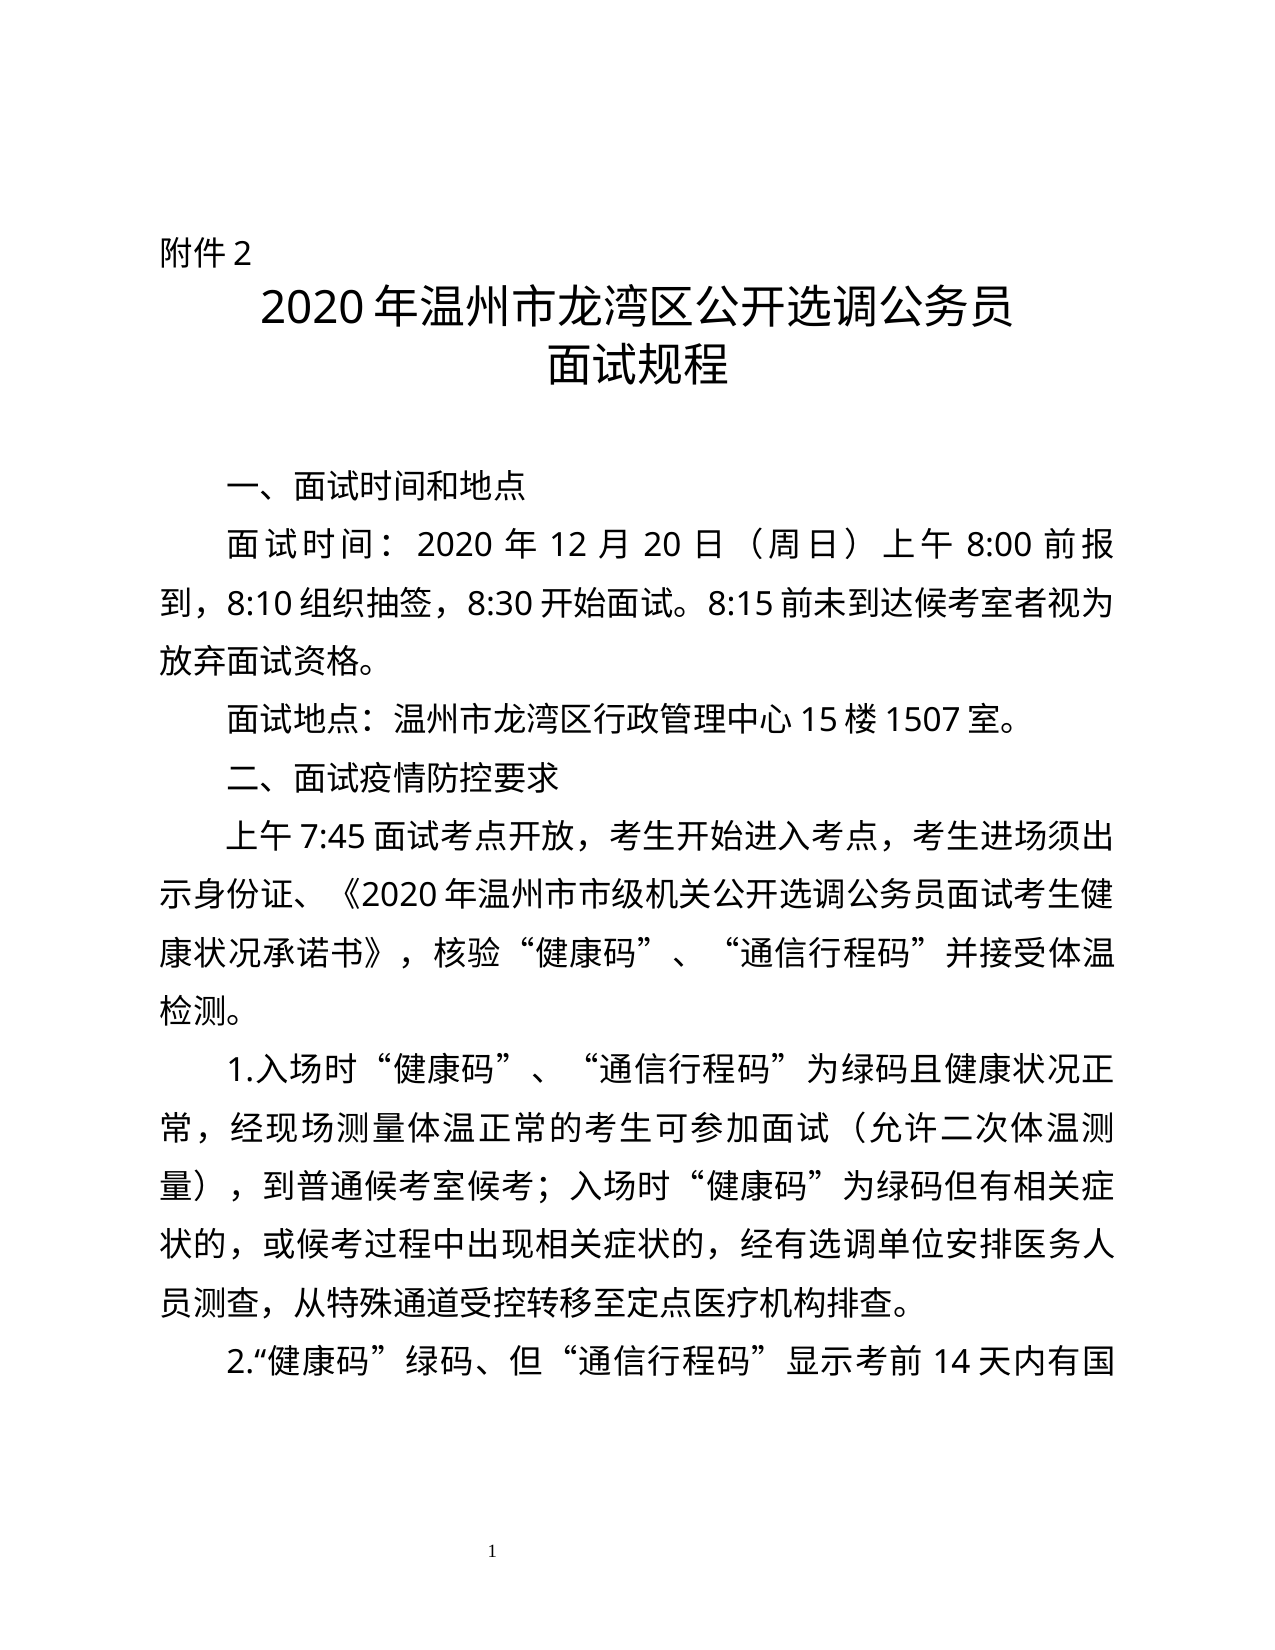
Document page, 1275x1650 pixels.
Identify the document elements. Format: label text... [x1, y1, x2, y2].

text 附件2 [159, 218, 1116, 277]
text 上午7:45面试考点开放，考生开始进入考点，考生进场须出示身份证、《2020年温州市市级机关公开选调公务员面试考生健康状况承诺书》，核验“健康码”、“通信行程码”并接受体温检测。 [159, 802, 1116, 1035]
text 二、面试疫情防控要求 [159, 743, 1116, 802]
text 面试规程 [159, 335, 1116, 393]
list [159, 1327, 1116, 1385]
list 1.入场时“健康码”、“通信行程码”为绿码且健康状况正常，经现场测量体温正常的考生可参加面试（允许二次体温测量），到普通候考室候考；入场时“健康码”为绿码但有相关症状的，或候考过程中出现相关症状的，经有选调单位安排医务人员测查，从特殊通道受控转移至定点医疗机构排查。 [159, 1035, 1116, 1327]
text 一、面试时间和地点 [159, 452, 1116, 510]
text 面试地点：温州市龙湾区行政管理中心15楼1507室。 [159, 685, 1116, 743]
list 面试时间：2020年12月20日（周日）上午8:00前报到，8:10组织抽签，8:30开始面试。8:15前未到达候考室者视为放弃面试资格。 [159, 510, 1116, 685]
text 2020年温州市龙湾区公开选调公务员 [159, 277, 1116, 335]
